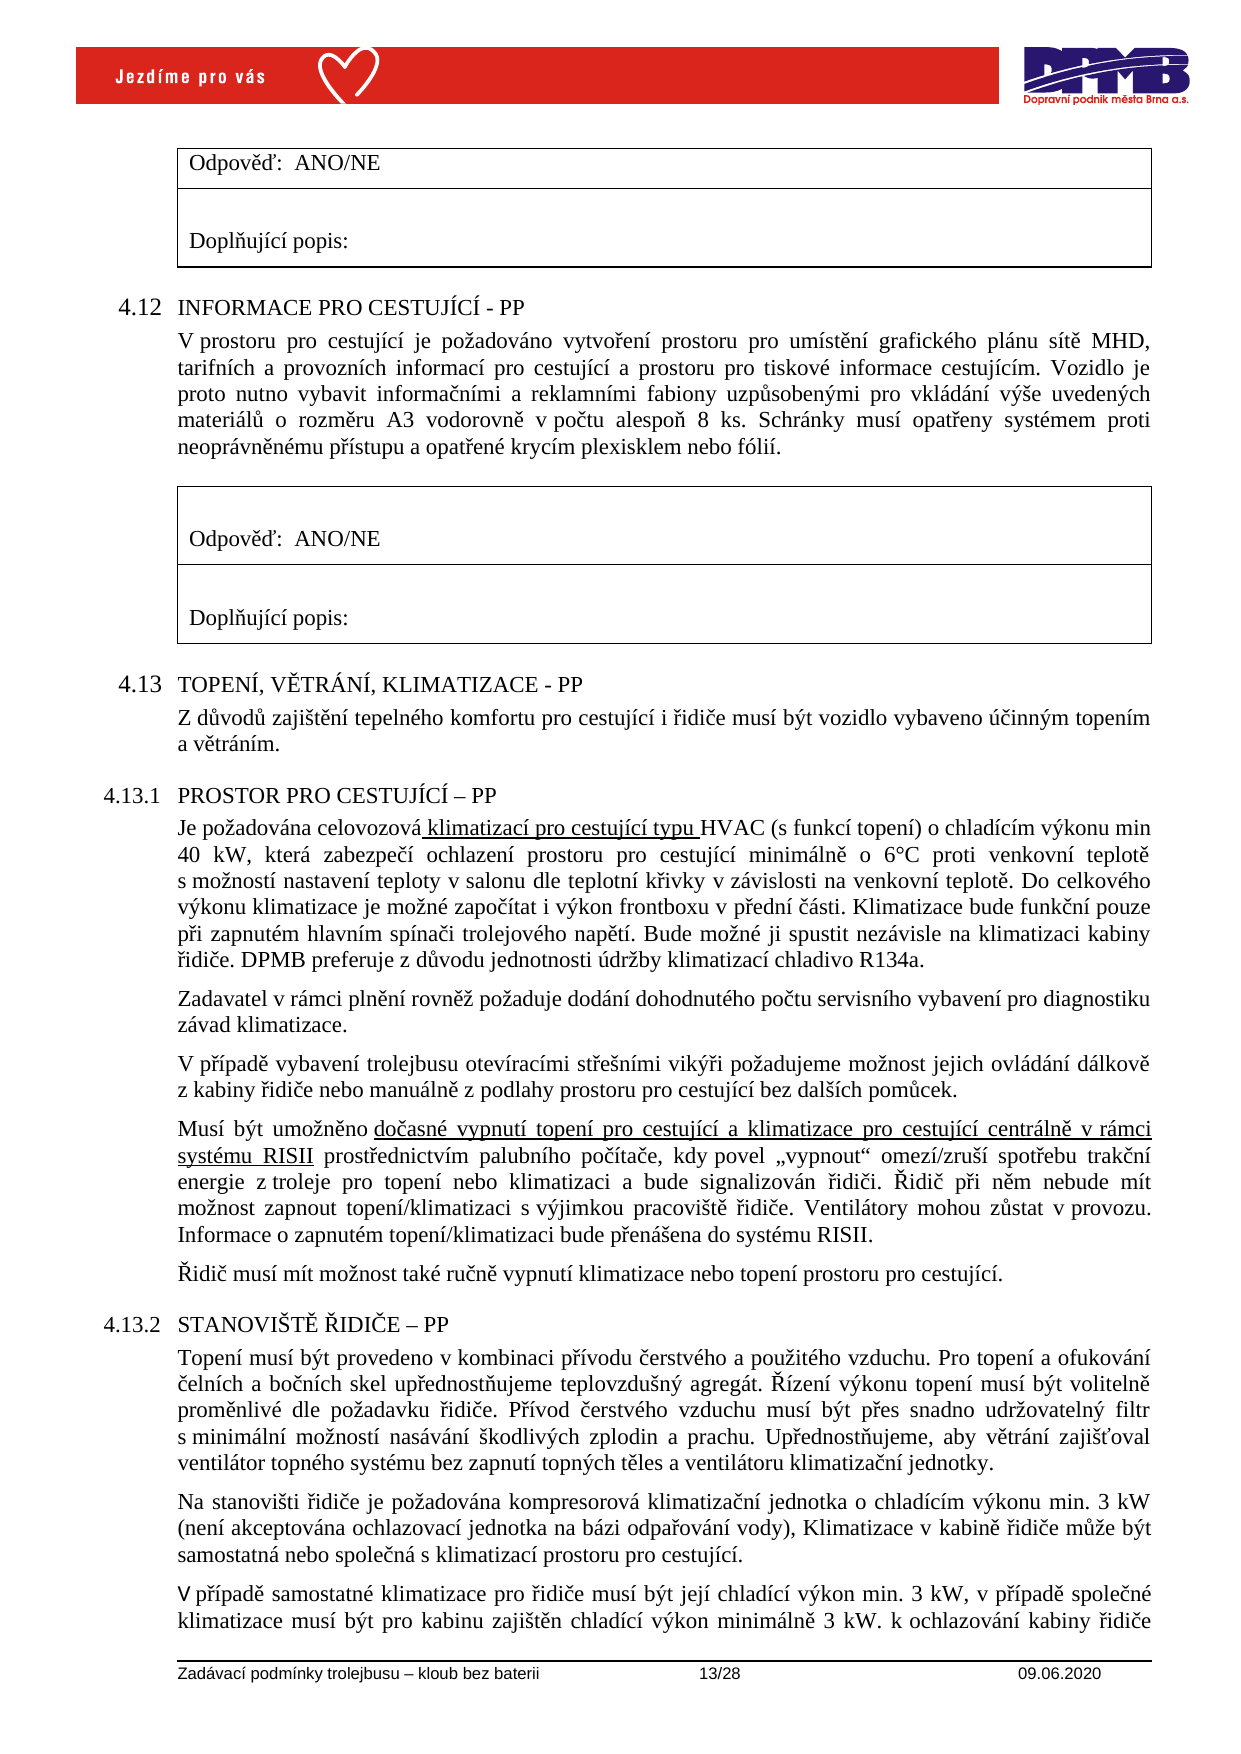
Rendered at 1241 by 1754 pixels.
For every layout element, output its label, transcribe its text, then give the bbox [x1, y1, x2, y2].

text Topení musí být provedeno v kombinaci přívodu čerstvého a použitého vzduchu. Pro topení a ofukování čelních a bočních skel upřednostňujeme teplovzdušný agregát. Řízení výkonu topení musí být volitelně proměnlivé dle požadavku řidiče. Přívod čerstvého vzduchu musí být přes snadno udržovatelný filtr s minimální možností nasávání škodlivých zplodin a prachu. Upřednostňujeme, aby větrání zajišťoval ventilátor topného systému bez zapnutí topných těles a ventilátoru klimatizační jednotky. [177, 1344, 1152, 1475]
text Na stanovišti řidiče je požadována kompresorová klimatizační jednotka o chladícím výkonu min. 3 kW (není akceptována ochlazovací jednotka na bázi odpařování vody), Klimatizace v kabině řidiče může být samostatná nebo společná s klimatizací prostoru pro cestující. [177, 1488, 1152, 1567]
text Řidič musí mít možnost také ručně vypnutí klimatizace nebo topení prostoru pro cestující. [177, 1260, 1152, 1286]
text Musí být umožněno dočasné vypnutí topení pro cestující a klimatizace pro cestující centrálně v rámci systému RISII prostřednictvím palubního počítače, kdy povel „vypnout“ omezí/zruší spotřebu trakční energie z troleje pro topení nebo klimatizaci a bude signalizován řidiči. Řidič při něm nebude mít možnost zapnout topení/klimatizaci s výjimkou pracoviště řidiče. Ventilátory mohou zůstat v provozu. Informace o zapnutém topení/klimatizaci bude přenášena do systému RISII. [177, 1115, 1152, 1247]
table_header Odpověď: ANO/NE [178, 487, 1151, 564]
text Zadavatel v rámci plnění rovněž požaduje dodání dohodnutého počtu servisního vybavení pro diagnostiku závad klimatizace. [177, 985, 1152, 1038]
table_cell Doplňující popis: [178, 189, 1151, 266]
subtitle STANOVIŠTĚ ŘIDIČE – PP [103, 1311, 1152, 1337]
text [177, 1579, 1152, 1634]
text V případě vybavení trolejbusu otevíracími střešními vikýři požadujeme možnost jejich ovládání dálkově z kabiny řidiče nebo manuálně z podlahy prostoru pro cestující bez dalších pomůcek. [177, 1050, 1152, 1103]
subtitle TOPENÍ, VĚTRÁNÍ, KLIMATIZACE - PP [118, 669, 1152, 698]
subtitle PROSTOR PRO CESTUJÍCÍ – PP [103, 782, 1152, 808]
text Je požadována celovozová klimatizací pro cestující typu HVAC (s funkcí topení) o chladícím výkonu min 40 kW, která zabezpečí ochlazení prostoru pro cestující minimálně o 6°C proti venkovní teplotě s možností nastavení teploty v salonu dle teplotní křivky v závislosti na venkovní teplotě. Do celkového výkonu klimatizace je možné započítat i výkon frontboxu v přední části. Klimatizace bude funkční pouze při zapnutém hlavním spínači trolejového napětí. Bude možné ji spustit nezávisle na klimatizaci kabiny řidiče. DPMB preferuje z důvodu jednotnosti údržby klimatizací chladivo R134a. [177, 814, 1152, 972]
text Z důvodů zajištění tepelného komfortu pro cestující i řidiče musí být vozidlo vybaveno účinným topením a větráním. [177, 704, 1152, 757]
text V prostoru pro cestující je požadováno vytvoření prostoru pro umístění grafického plánu sítě MHD, tarifních a provozních informací pro cestující a prostoru pro tiskové informace cestujícím. Vozidlo je proto nutno vybavit informačními a reklamními fabiony uzpůsobenými pro vkládání výše uvedených materiálů o rozměru A3 vodorovně v počtu alespoň 8 ks. Schránky musí opatřeny systémem proti neoprávněnému přístupu a opatřené krycím plexisklem nebo fólií. [177, 327, 1152, 459]
table_header Odpověď: ANO/NE [178, 149, 1151, 188]
table_cell Doplňující popis: [178, 565, 1151, 643]
subtitle INFORMACE PRO CESTUJÍCÍ - PP [118, 292, 1152, 321]
